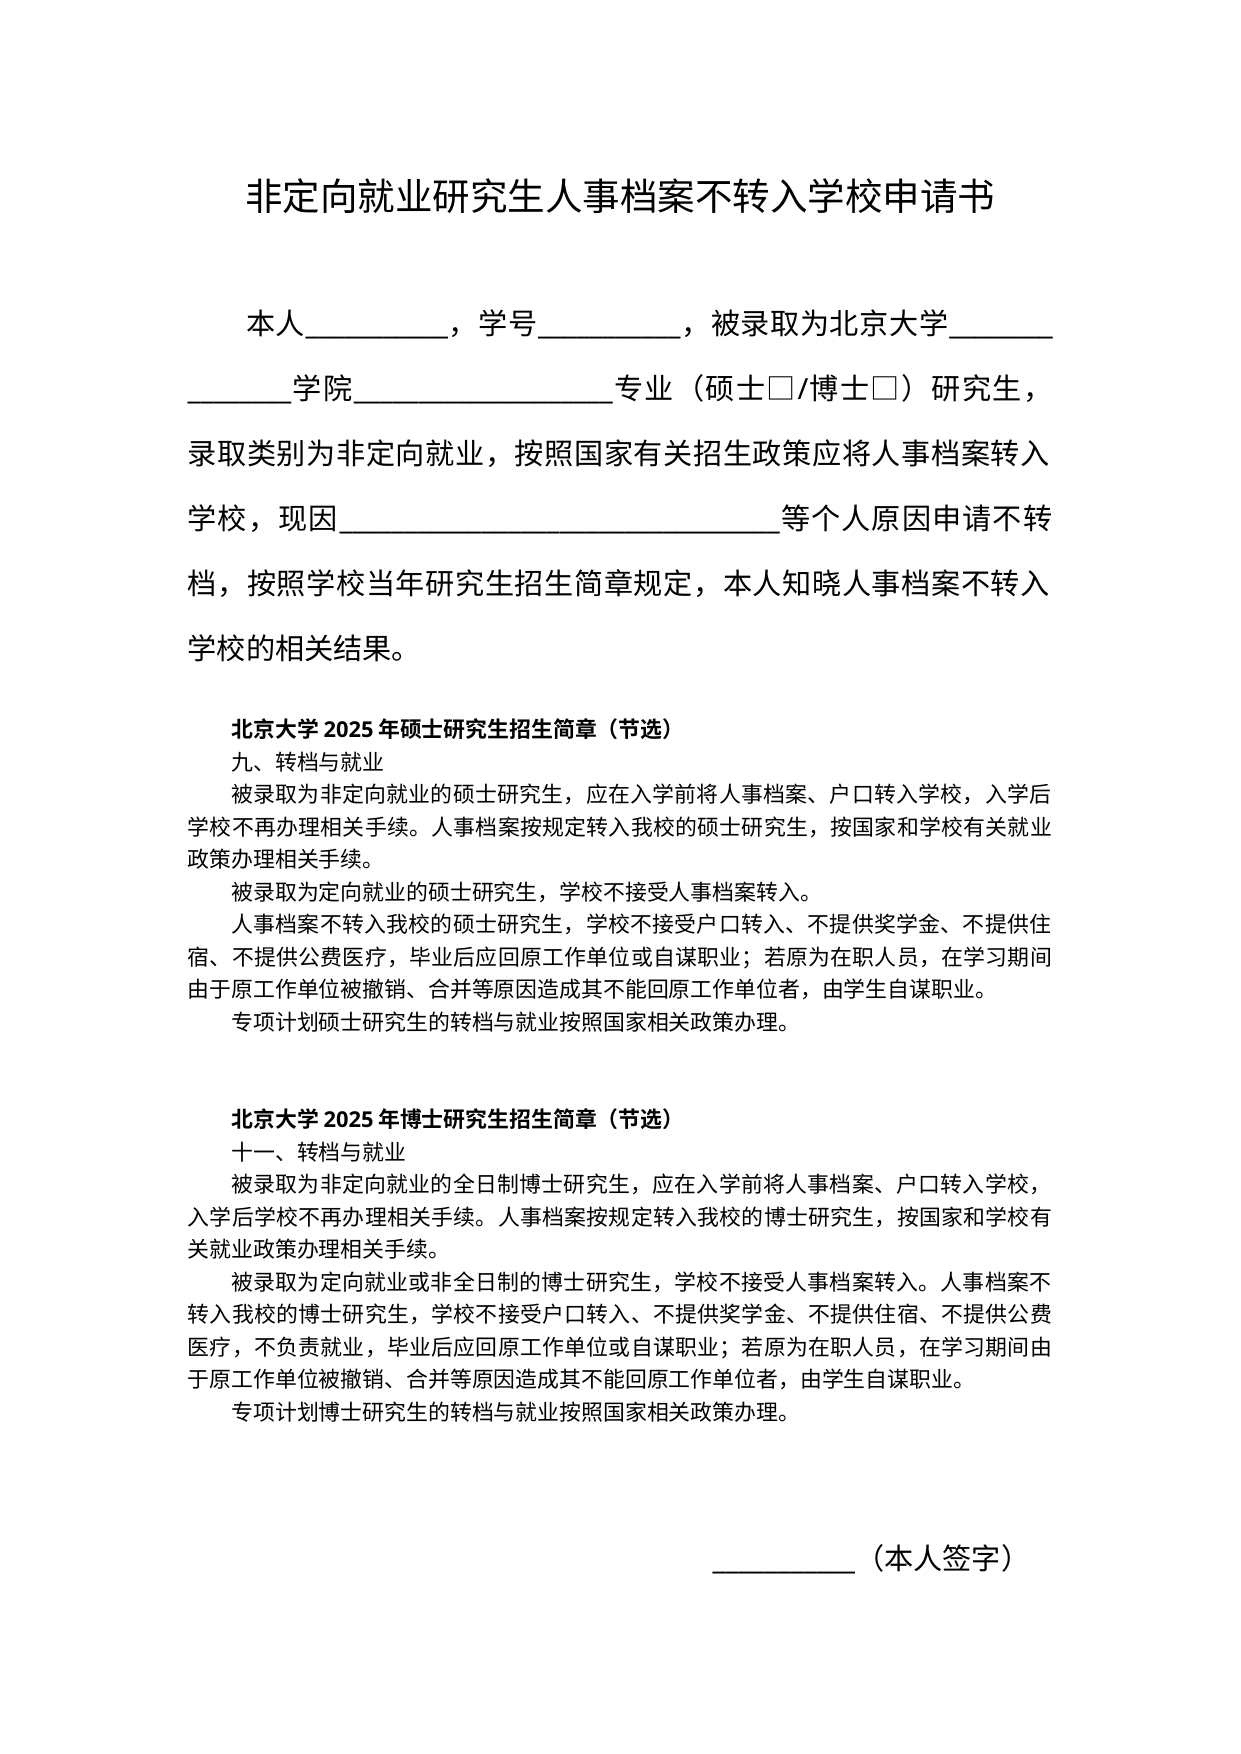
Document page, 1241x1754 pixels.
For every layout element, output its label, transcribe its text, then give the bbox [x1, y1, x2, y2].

text 十一、转档与就业 [187, 1134, 1053, 1167]
text 被录取为定向就业或非全日制的博士研究生，学校不接受人事档案转入。人事档案不转入我校的博士研究生，学校不接受户口转入、不提供奖学金、不提供住宿、不提供公费医疗，不负责就业，毕业后应回原工作单位或自谋职业；若原为在职人员，在学习期间由于原工作单位被撤销、合并等原因造成其不能回原工作单位者，由学生自谋职业。 [187, 1264, 1053, 1394]
text 被录取为定向就业的硕士研究生，学校不接受人事档案转入。 [187, 874, 1053, 907]
text ___________（本人签字） [187, 1524, 1053, 1589]
text 专项计划硕士研究生的转档与就业按照国家相关政策办理。 [187, 1004, 1053, 1037]
text 人事档案不转入我校的硕士研究生，学校不接受户口转入、不提供奖学金、不提供住宿、不提供公费医疗，毕业后应回原工作单位或自谋职业；若原为在职人员，在学习期间由于原工作单位被撤销、合并等原因造成其不能回原工作单位者，由学生自谋职业。 [187, 907, 1053, 1004]
text 被录取为非定向就业的全日制博士研究生，应在入学前将人事档案、户口转入学校，入学后学校不再办理相关手续。人事档案按规定转入我校的博士研究生，按国家和学校有关就业政策办理相关手续。 [187, 1167, 1053, 1264]
text 北京大学2025年硕士研究生招生简章（节选） [187, 712, 1053, 744]
text 本人___________，学号___________，被录取为北京大学________________学院____________________专业（硕士□/博士□）研究生，录取类别为非定向就业，按照国家有关招生政策应将人事档案转入学校，现因__________________________________等个人原因申请不转档，按照学校当年研究生招生简章规定，本人知晓人事档案不转入学校的相关结果。 [187, 289, 1053, 679]
text 被录取为非定向就业的硕士研究生，应在入学前将人事档案、户口转入学校，入学后学校不再办理相关手续。人事档案按规定转入我校的硕士研究生，按国家和学校有关就业政策办理相关手续。 [187, 777, 1053, 874]
text 北京大学2025年博士研究生招生简章（节选） [187, 1102, 1053, 1134]
text 专项计划博士研究生的转档与就业按照国家相关政策办理。 [187, 1394, 1053, 1459]
text 九、转档与就业 [187, 744, 1053, 777]
text 非定向就业研究生人事档案不转入学校申请书 [187, 162, 1053, 227]
